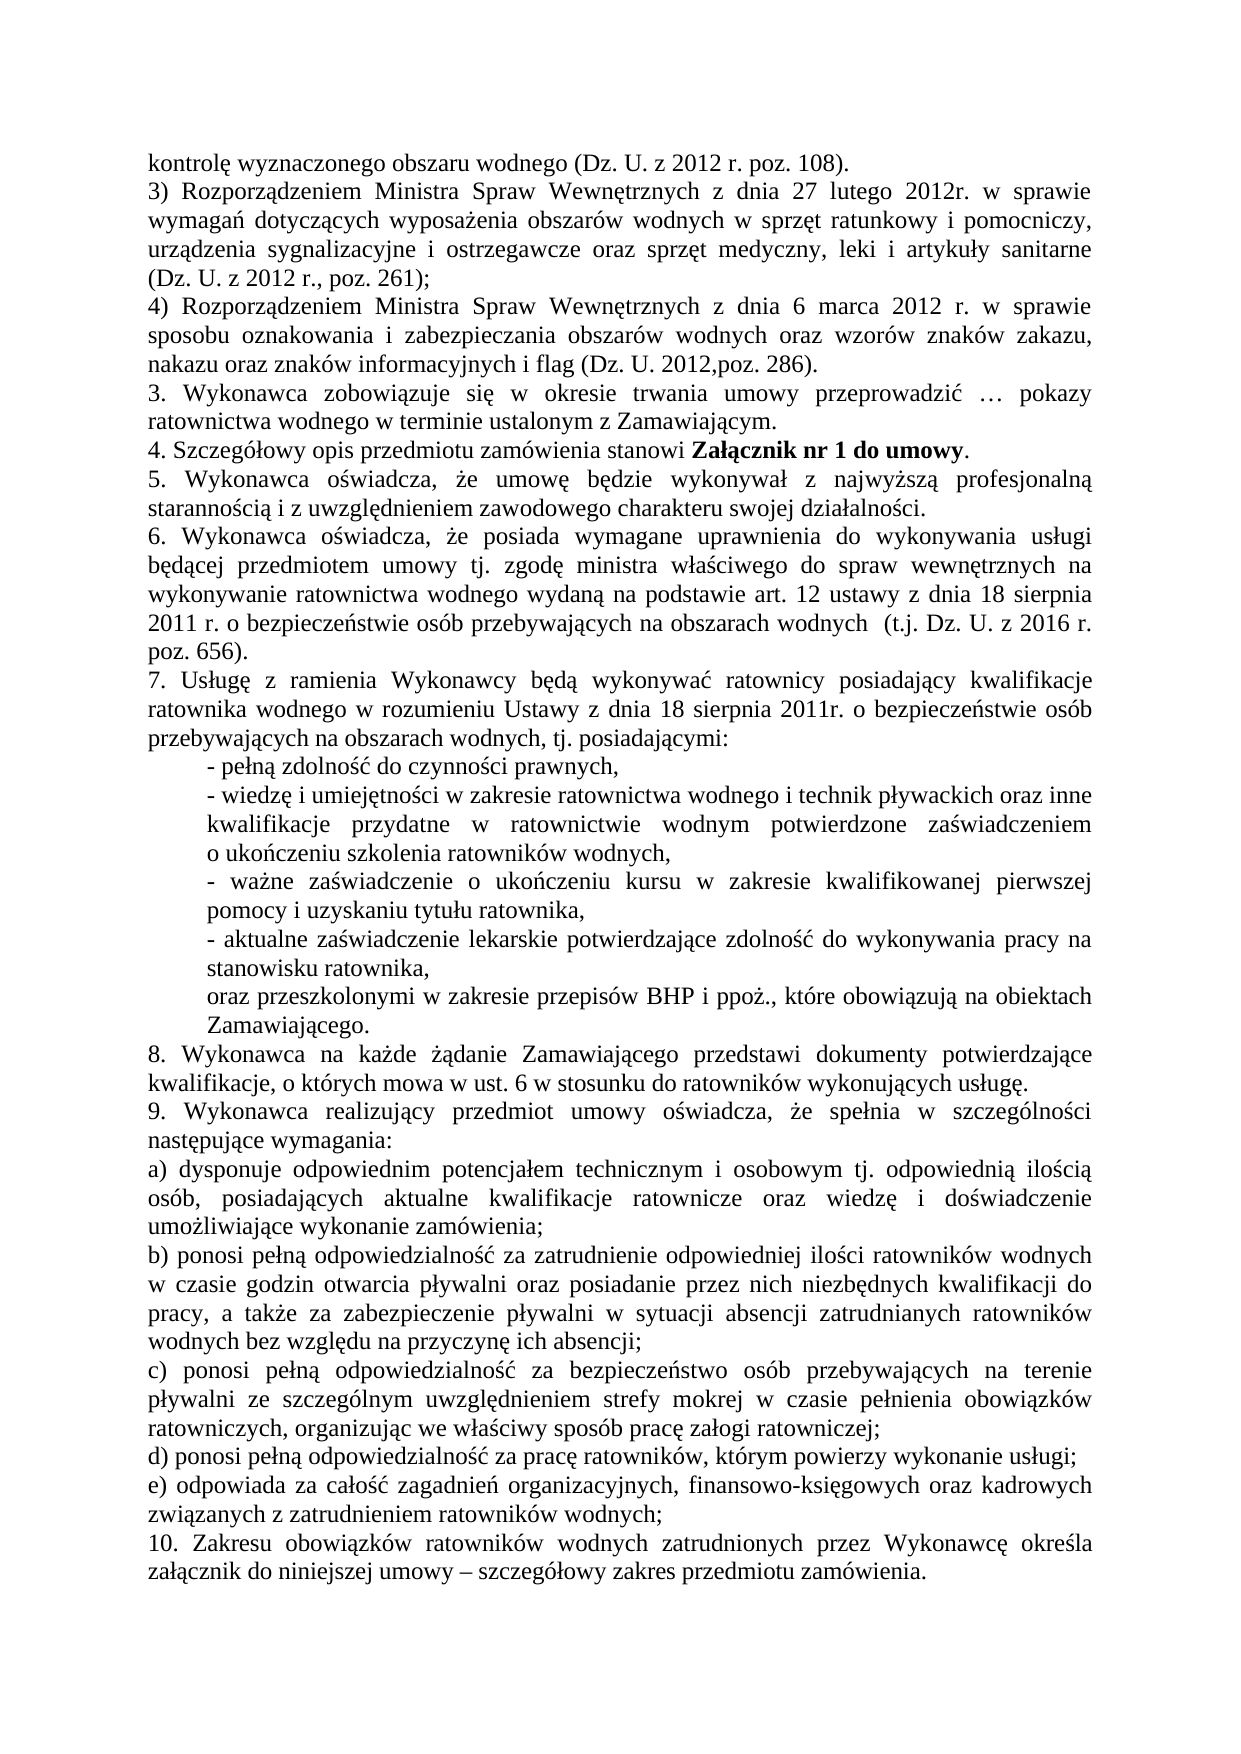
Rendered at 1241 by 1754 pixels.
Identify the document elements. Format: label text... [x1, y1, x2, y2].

text 4. Szczegółowy opis przedmiotu zamówienia stanowi Załącznik nr 1 do umowy. [148, 435, 1093, 464]
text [148, 148, 1093, 176]
text 6. Wykonawca oświadcza, że posiada wymagane uprawnienia do wykonywania usługi będącej przedmiotem umowy tj. zgodę ministra właściwego do spraw wewnętrznych na wykonywanie ratownictwa wodnego wydaną na podstawie art. 12 ustawy z dnia 18 sierpnia 2011 r. o bezpieczeństwie osób przebywających na obszarach wodnych (t.j. Dz. U. z 2016 r. poz. 656). [148, 521, 1093, 665]
text 9. Wykonawca realizujący przedmiot umowy oświadcza, że spełnia w szczególności następujące wymagania: [148, 1096, 1093, 1154]
text 5. Wykonawca oświadcza, że umowę będzie wykonywał z najwyższą profesjonalną starannością i z uwzględnieniem zawodowego charakteru swojej działalności. [148, 464, 1093, 521]
text b) ponosi pełną odpowiedzialność za zatrudnienie odpowiedniej ilości ratowników wodnych w czasie godzin otwarcia pływalni oraz posiadanie przez nich niezbędnych kwalifikacji do pracy, a także za zabezpieczenie pływalni w sytuacji absencji zatrudnianych ratowników wodnych bez względu na przyczynę ich absencji; [148, 1240, 1093, 1355]
text 3. Wykonawca zobowiązuje się w okresie trwania umowy przeprowadzić … pokazy ratownictwa wodnego w terminie ustalonym z Zamawiającym. [148, 378, 1093, 435]
text 10. Zakresu obowiązków ratowników wodnych zatrudnionych przez Wykonawcę określa załącznik do niniejszej umowy – szczegółowy zakres przedmiotu zamówienia. [148, 1528, 1093, 1585]
text 4) Rozporządzeniem Ministra Spraw Wewnętrznych z dnia 6 marca 2012 r. w sprawie sposobu oznakowania i zabezpieczania obszarów wodnych oraz wzorów znaków zakazu, nakazu oraz znaków informacyjnych i flag (Dz. U. 2012,poz. 286). [148, 291, 1093, 378]
text oraz przeszkolonymi w zakresie przepisów BHP i ppoż., które obowiązują na obiektach Zamawiającego. [207, 981, 1093, 1039]
text - ważne zaświadczenie o ukończeniu kursu w zakresie kwalifikowanej pierwszej pomocy i uzyskaniu tytułu ratownika, [207, 866, 1093, 924]
text - wiedzę i umiejętności w zakresie ratownictwa wodnego i technik pływackich oraz inne kwalifikacje przydatne w ratownictwie wodnym potwierdzone zaświadczeniem o ukończeniu szkolenia ratowników wodnych, [207, 780, 1093, 866]
text d) ponosi pełną odpowiedzialność za pracę ratowników, którym powierzy wykonanie usługi; [148, 1441, 1093, 1470]
text a) dysponuje odpowiednim potencjałem technicznym i osobowym tj. odpowiednią ilością osób, posiadających aktualne kwalifikacje ratownicze oraz wiedzę i doświadczenie umożliwiające wykonanie zamówienia; [148, 1154, 1093, 1240]
text 7. Usługę z ramienia Wykonawcy będą wykonywać ratownicy posiadający kwalifikacje ratownika wodnego w rozumieniu Ustawy z dnia 18 sierpnia 2011r. o bezpieczeństwie osób przebywających na obszarach wodnych, tj. posiadającymi: [148, 665, 1093, 751]
text c) ponosi pełną odpowiedzialność za bezpieczeństwo osób przebywających na terenie pływalni ze szczególnym uwzględnieniem strefy mokrej w czasie pełnienia obowiązków ratowniczych, organizując we właściwy sposób pracę załogi ratowniczej; [148, 1355, 1093, 1441]
text - pełną zdolność do czynności prawnych, [207, 751, 1093, 780]
text - aktualne zaświadczenie lekarskie potwierdzające zdolność do wykonywania pracy na stanowisku ratownika, [207, 924, 1093, 981]
text 3) Rozporządzeniem Ministra Spraw Wewnętrznych z dnia 27 lutego 2012r. w sprawie wymagań dotyczących wyposażenia obszarów wodnych w sprzęt ratunkowy i pomocniczy, urządzenia sygnalizacyjne i ostrzegawcze oraz sprzęt medyczny, leki i artykuły sanitarne (Dz. U. z 2012 r., poz. 261); [148, 176, 1093, 291]
text 8. Wykonawca na każde żądanie Zamawiającego przedstawi dokumenty potwierdzające kwalifikacje, o których mowa w ust. 6 w stosunku do ratowników wykonujących usługę. [148, 1039, 1093, 1096]
text e) odpowiada za całość zagadnień organizacyjnych, finansowo-księgowych oraz kadrowych związanych z zatrudnieniem ratowników wodnych; [148, 1470, 1093, 1528]
